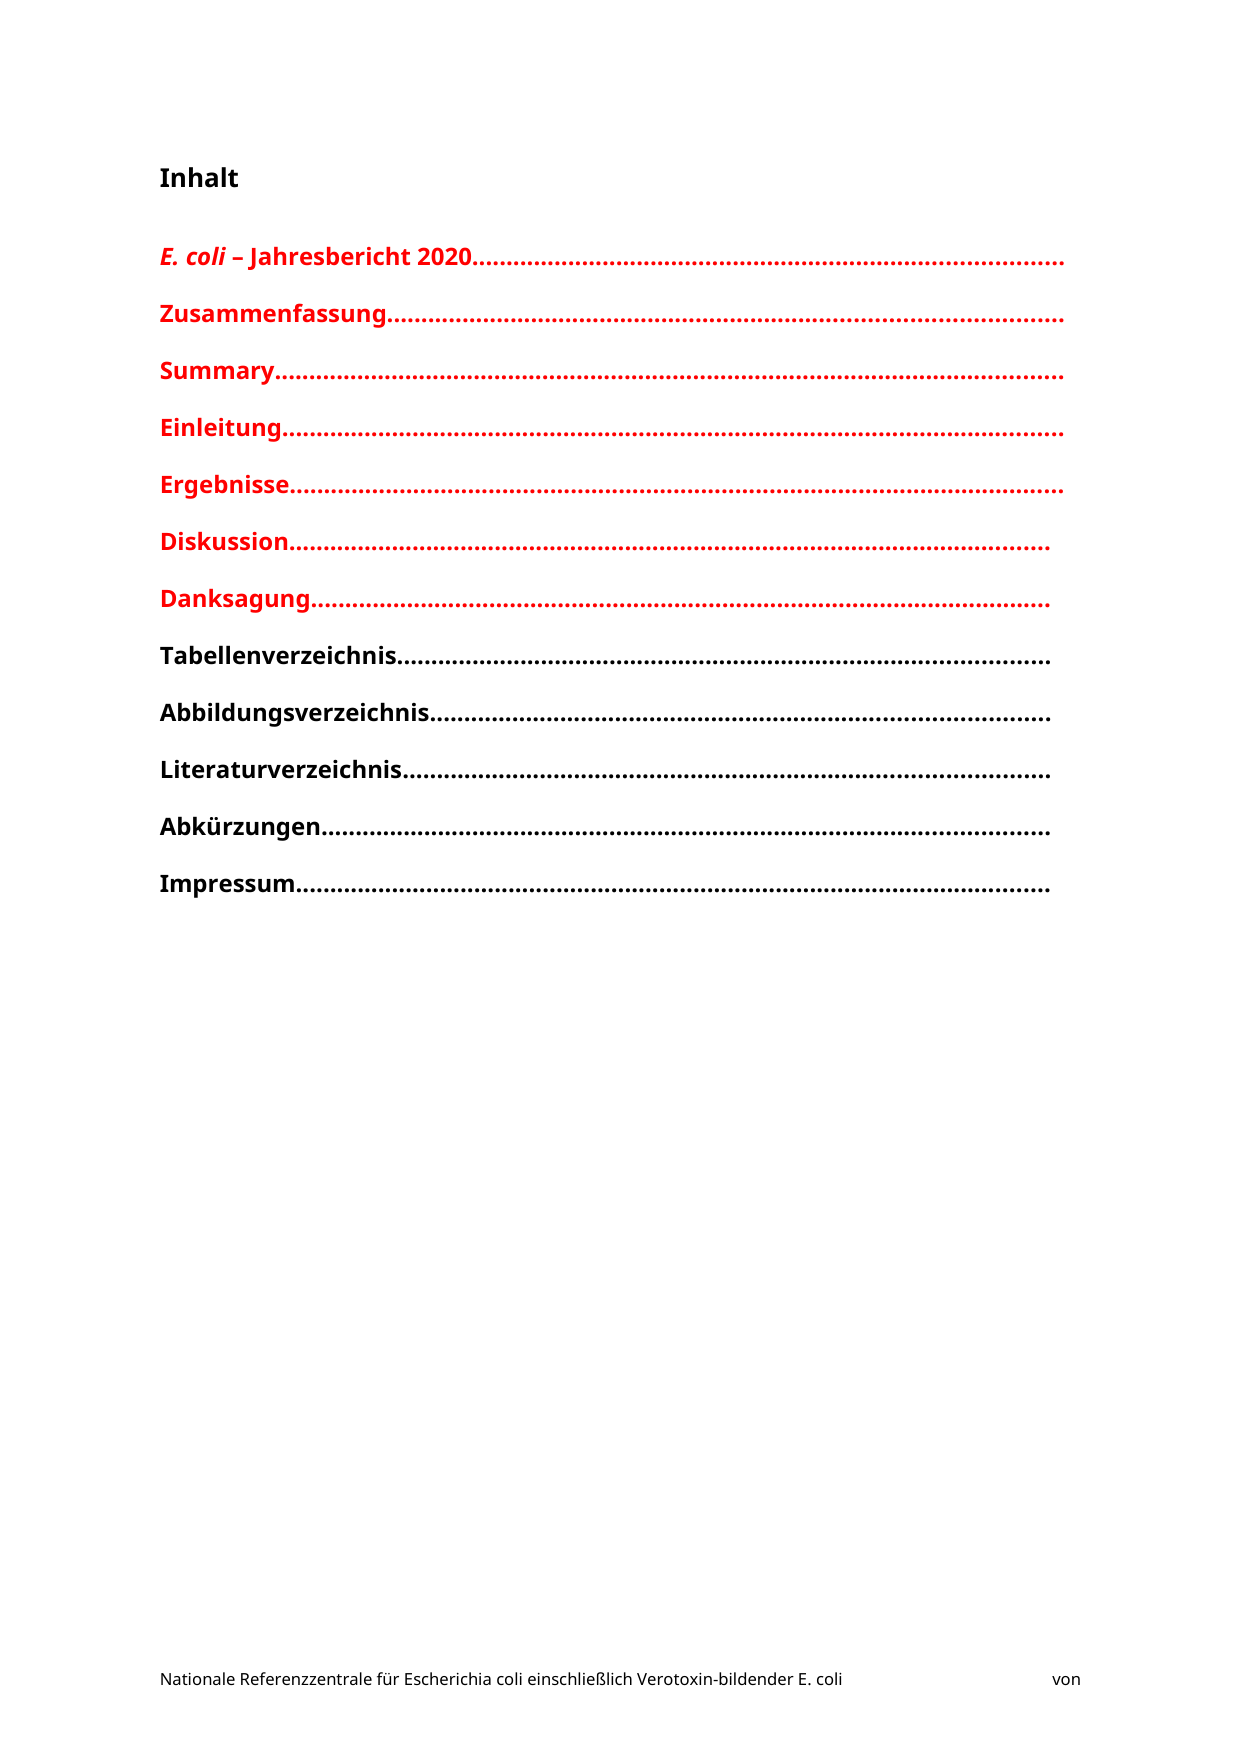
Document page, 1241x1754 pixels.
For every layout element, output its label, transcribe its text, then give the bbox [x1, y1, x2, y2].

text Literaturverzeichnis 20 [159, 753, 1046, 785]
text Zusammenfassung 4 [159, 297, 1046, 329]
text Abkürzungen 21 [159, 809, 1046, 842]
text Tabellenverzeichnis 18 [159, 639, 1046, 671]
text E. coli – Jahresbericht 2020 4 [159, 240, 1046, 272]
text Einleitung 5 [159, 411, 1046, 443]
text Diskussion 16 [159, 525, 1046, 557]
text Abbildungsverzeichnis 19 [159, 696, 1046, 728]
text Ergebnisse 5 [159, 468, 1046, 500]
subtitle Inhalt [159, 159, 1081, 195]
text Impressum 22 [159, 867, 1046, 899]
text Danksagung 17 [159, 582, 1046, 614]
text Summary 4 [159, 354, 1046, 386]
